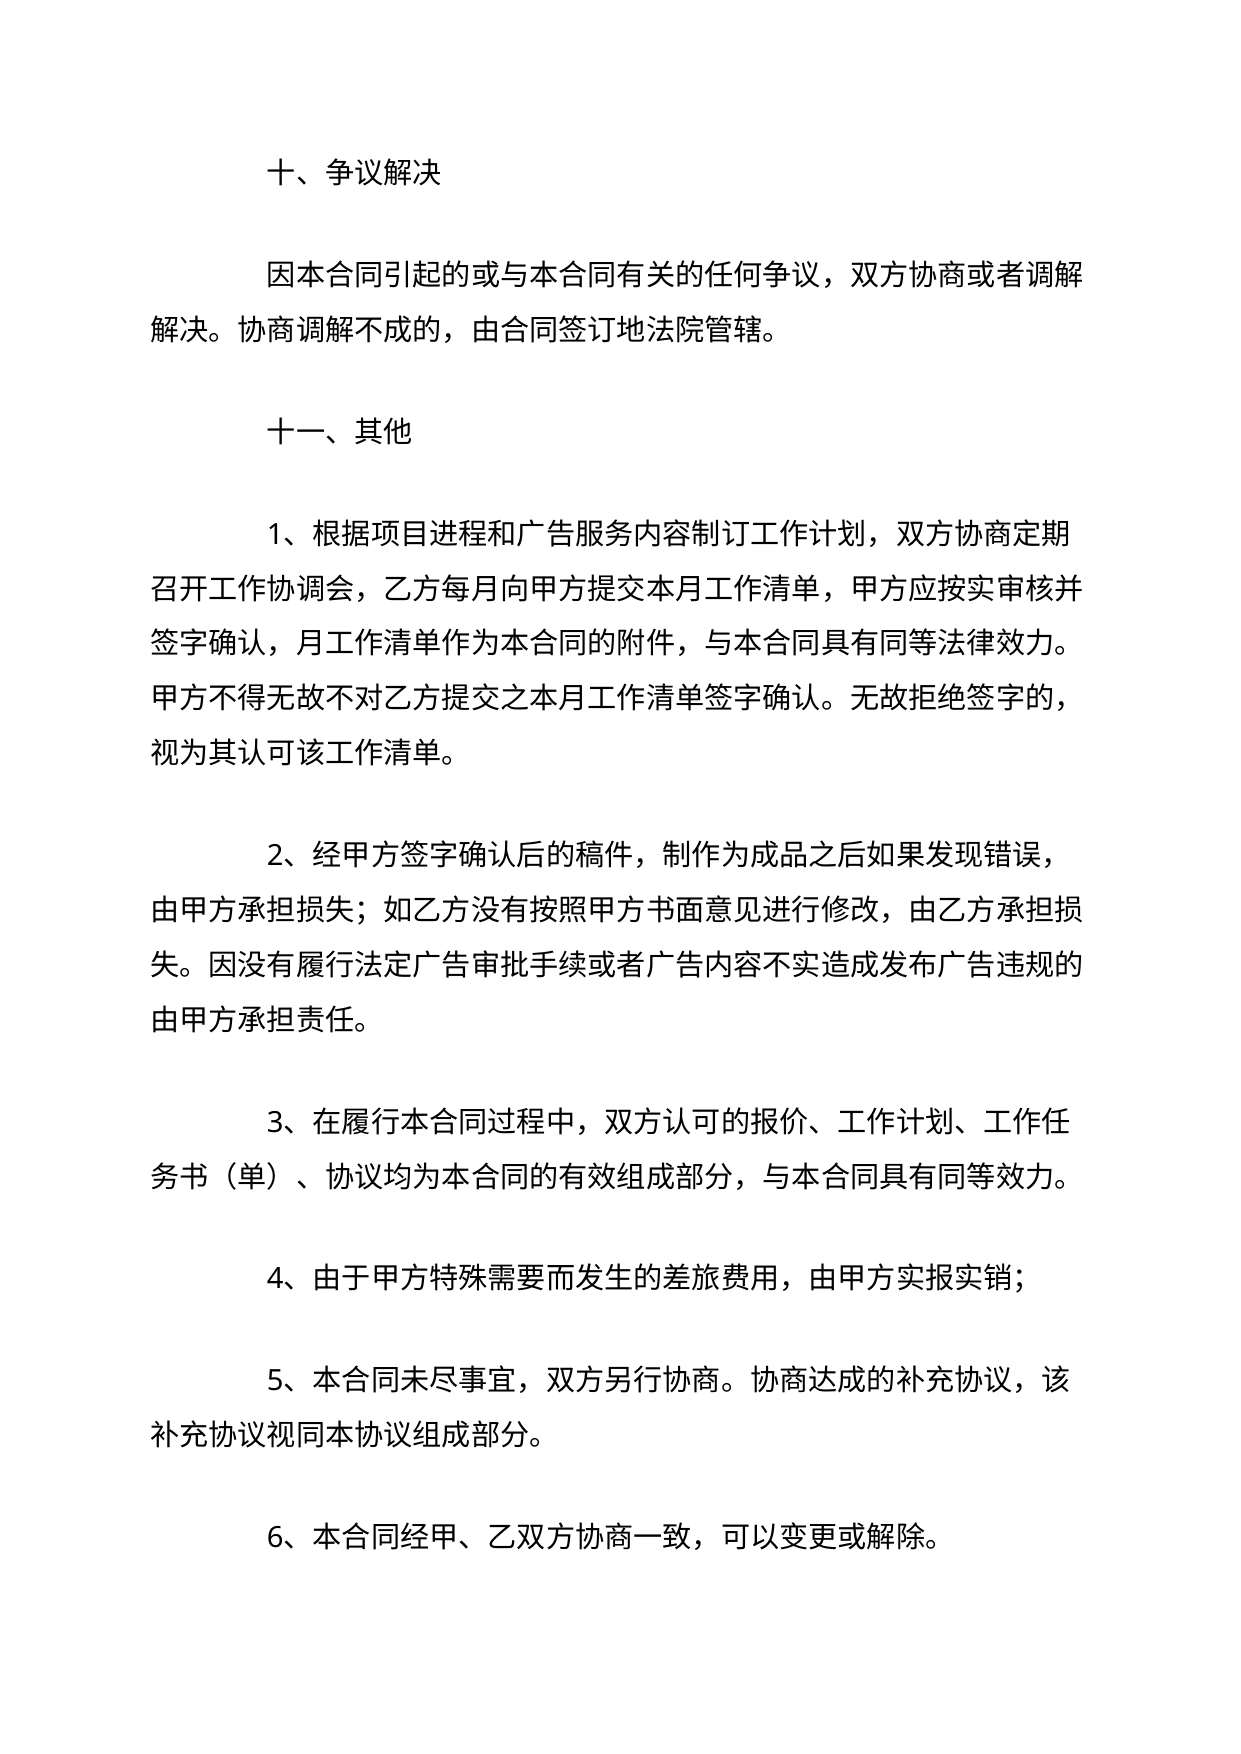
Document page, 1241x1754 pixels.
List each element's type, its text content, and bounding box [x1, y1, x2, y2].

text 因本合同引起的或与本合同有关的任何争议，双方协商或者调解解决。协商调解不成的，由合同签订地法院管辖。 [150, 252, 1090, 349]
text 4、由于甲方特殊需要而发生的差旅费用，由甲方实报实销； [150, 1255, 1090, 1297]
text 5、本合同未尽事宜，双方另行协商。协商达成的补充协议，该补充协议视同本协议组成部分。 [150, 1357, 1090, 1454]
text 6、本合同经甲、乙双方协商一致，可以变更或解除。 [150, 1514, 1090, 1556]
text 1、根据项目进程和广告服务内容制订工作计划，双方协商定期召开工作协调会，乙方每月向甲方提交本月工作清单，甲方应按实审核并签字确认，月工作清单作为本合同的附件，与本合同具有同等法律效力。甲方不得无故不对乙方提交之本月工作清单签字确认。无故拒绝签字的，视为其认可该工作清单。 [150, 510, 1090, 772]
text 十一、其他 [150, 408, 1090, 451]
text 十、争议解决 [150, 150, 1090, 192]
text 3、在履行本合同过程中，双方认可的报价、工作计划、工作任务书（单）、协议均为本合同的有效组成部分，与本合同具有同等效力。 [150, 1098, 1090, 1196]
text 2、经甲方签字确认后的稿件，制作为成品之后如果发现错误，由甲方承担损失；如乙方没有按照甲方书面意见进行修改，由乙方承担损失。因没有履行法定广告审批手续或者广告内容不实造成发布广告违规的由甲方承担责任。 [150, 832, 1090, 1039]
